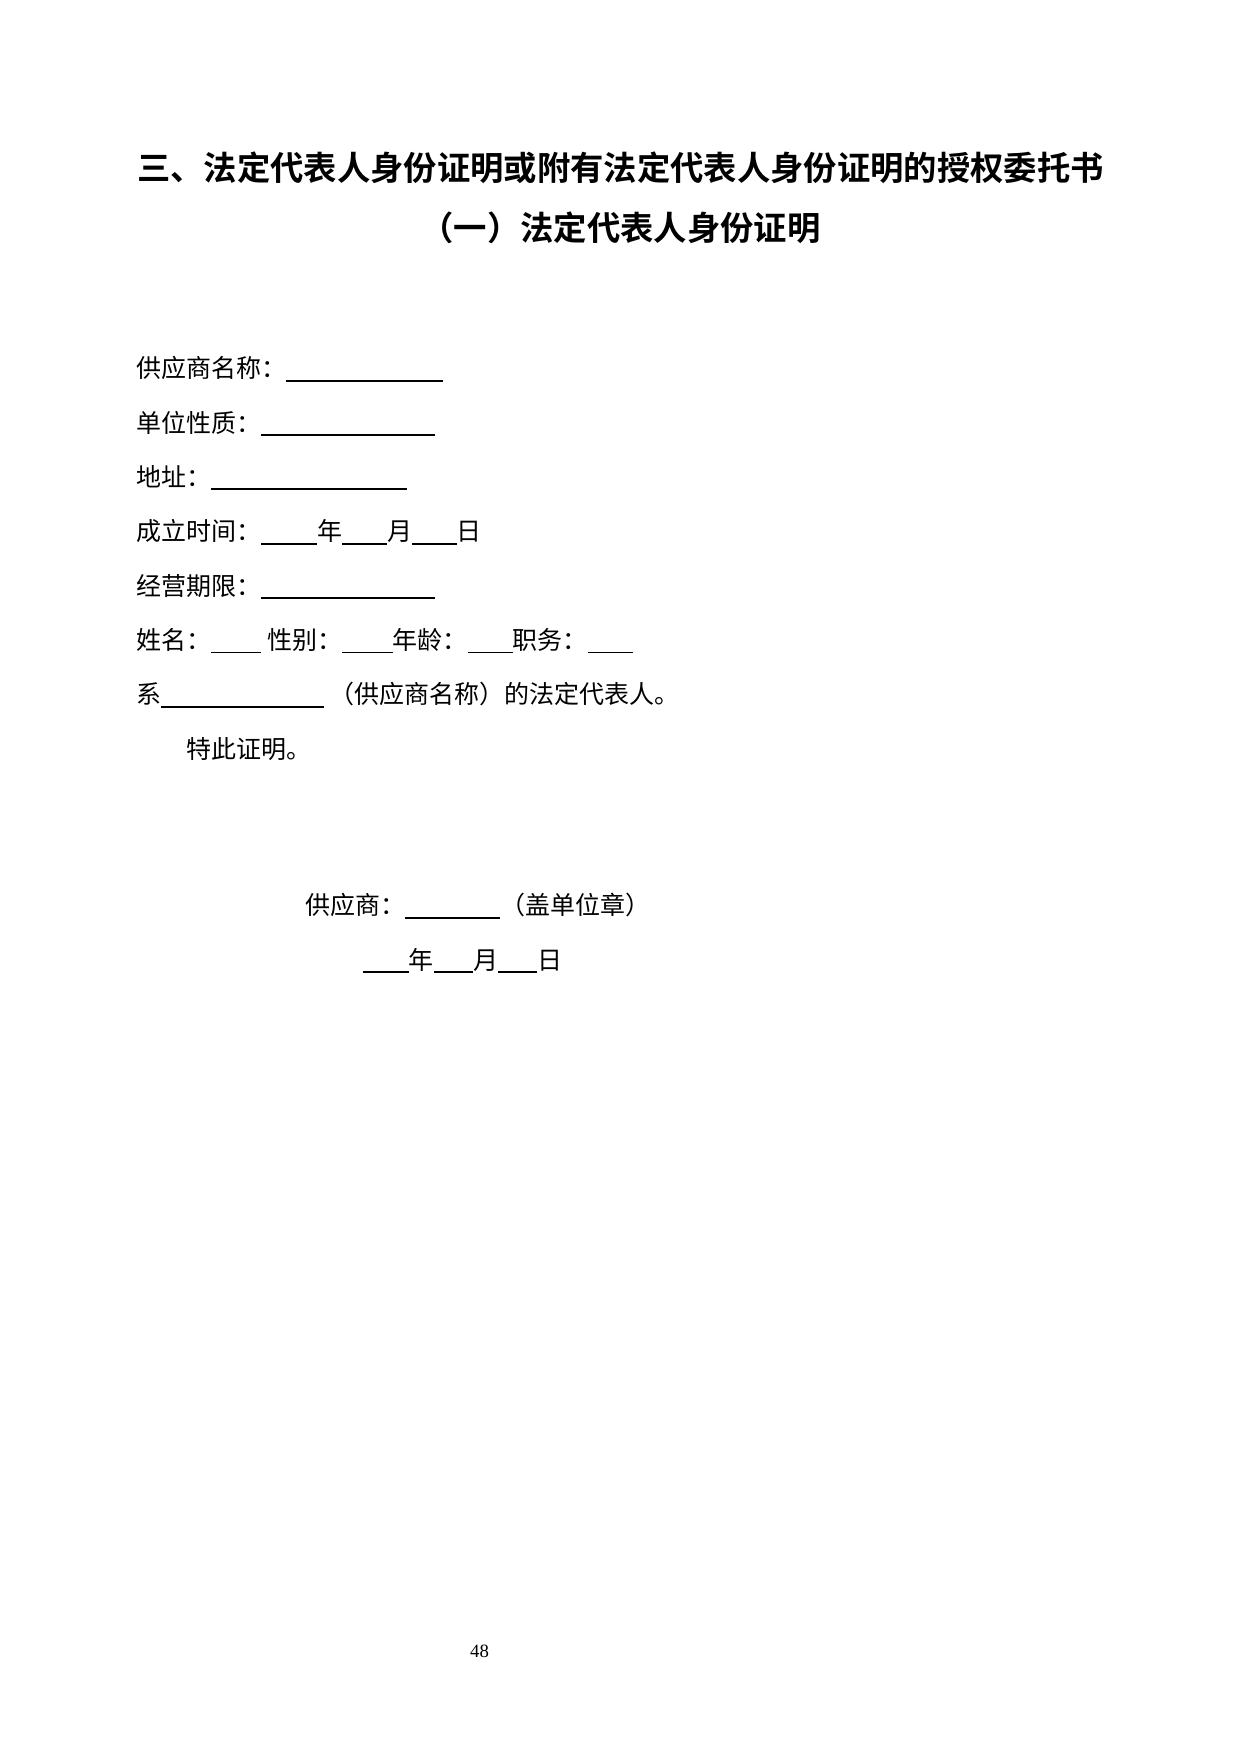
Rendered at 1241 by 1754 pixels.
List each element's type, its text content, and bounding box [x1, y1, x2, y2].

text 供应商名称： [136, 349, 1104, 385]
text 年 月 日 [136, 940, 1104, 976]
text 特此证明。 [136, 729, 1104, 766]
text 成立时间： 年 月 日 [136, 512, 1104, 548]
text 地址： [136, 457, 1104, 494]
text 姓名： 性别： 年龄： 职务： [136, 621, 1104, 657]
subtitle （一）法定代表人身份证明 [136, 202, 1104, 250]
text 供应商： （盖单位章） [136, 886, 1104, 922]
text 经营期限： [136, 566, 1104, 602]
subtitle 三、法定代表人身份证明或附有法定代表人身份证明的授权委托书 [136, 142, 1104, 190]
text 单位性质： [136, 403, 1104, 439]
text 系 （供应商名称）的法定代表人。 [136, 675, 1104, 711]
